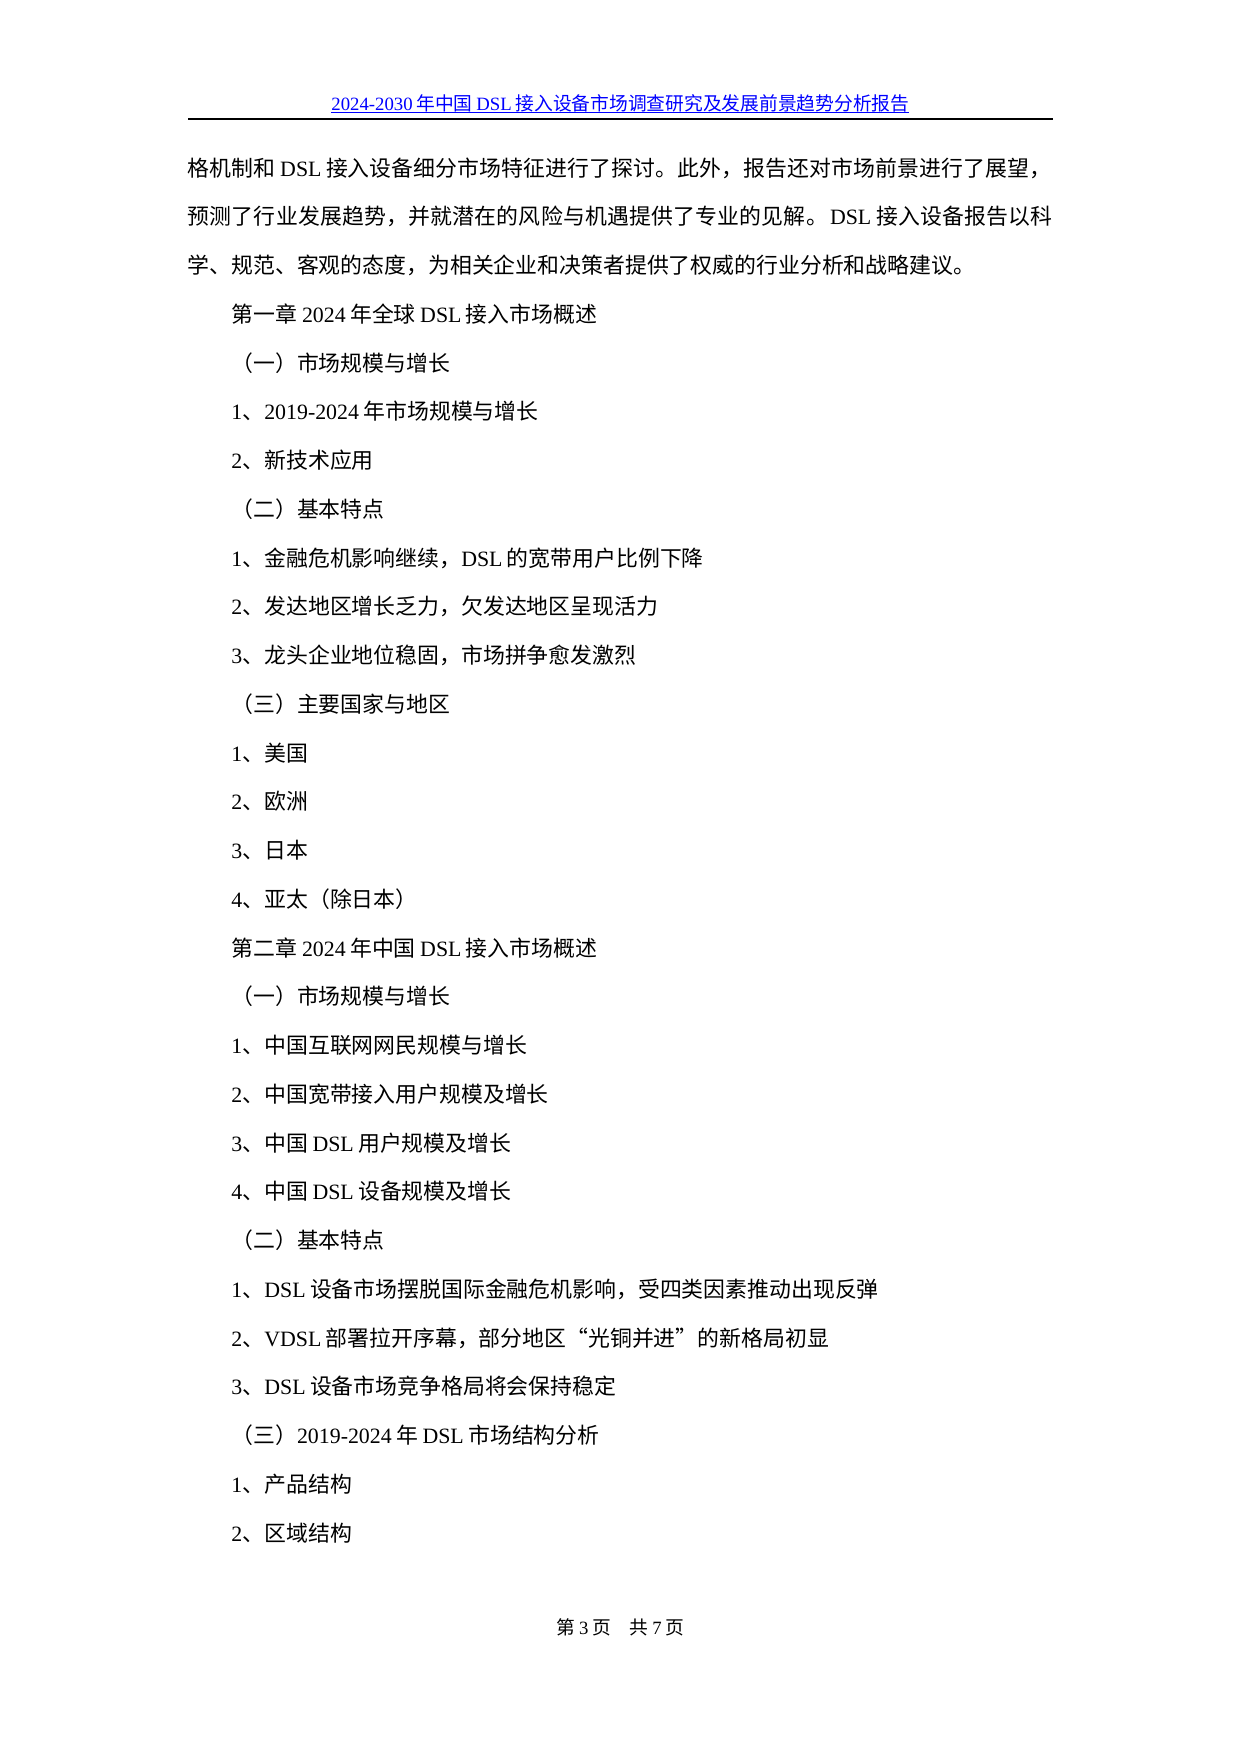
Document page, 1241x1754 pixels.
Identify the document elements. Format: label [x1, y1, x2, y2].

text [187, 150, 1053, 1548]
